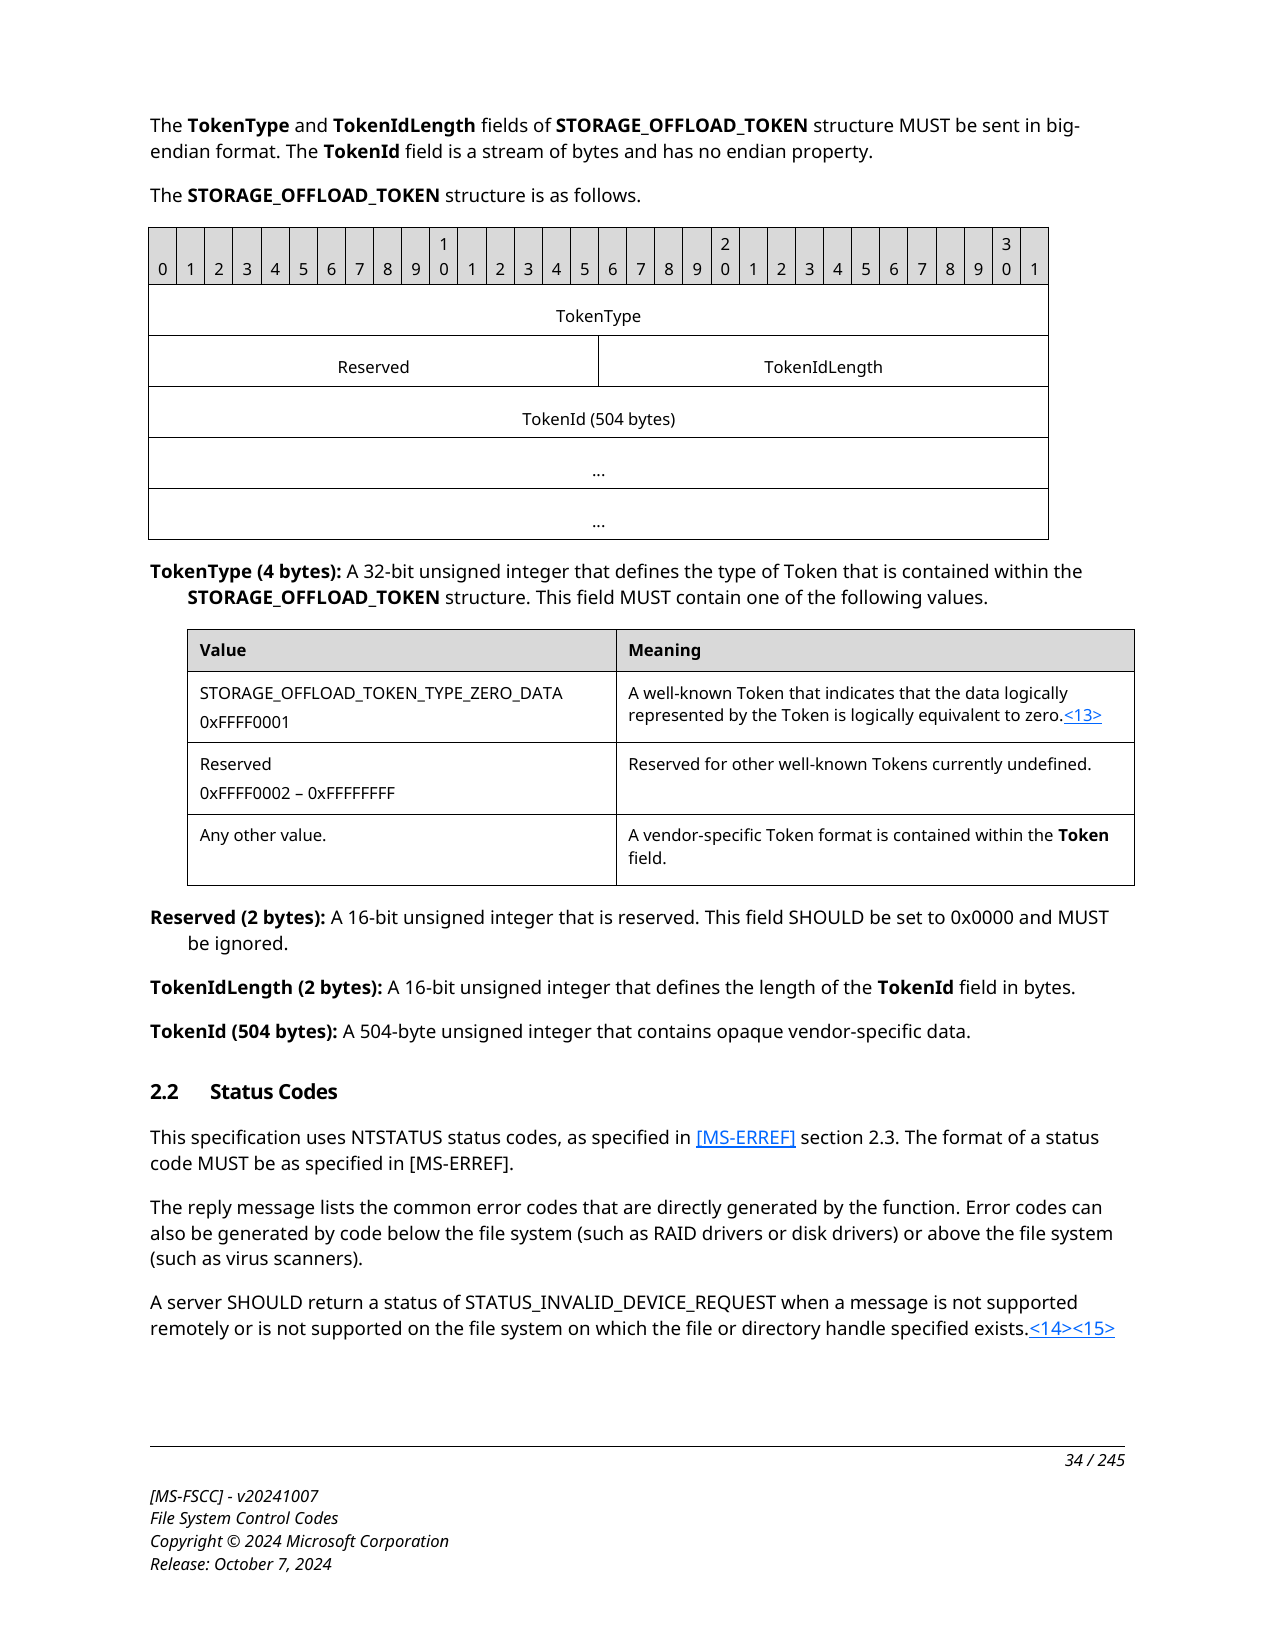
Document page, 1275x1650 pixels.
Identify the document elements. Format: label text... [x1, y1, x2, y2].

text TokenIdLength (2 bytes): A 16-bit unsigned integer that defines the length of the TokenId field in bytes. [150, 974, 1125, 1000]
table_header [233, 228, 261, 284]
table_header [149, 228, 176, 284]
text Reserved (2 bytes): A 16-bit unsigned integer that is reserved. This field SHOULD be set to 0x0000 and MUST be ignored. [150, 904, 1125, 956]
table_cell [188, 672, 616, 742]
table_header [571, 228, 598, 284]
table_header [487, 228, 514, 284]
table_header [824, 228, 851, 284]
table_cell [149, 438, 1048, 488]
text The reply message lists the common error codes that are directly generated by the function. Error codes can also be generated by code below the file system (such as RAID drivers or disk drivers) or above the file system (such as virus scanners). [150, 1194, 1125, 1271]
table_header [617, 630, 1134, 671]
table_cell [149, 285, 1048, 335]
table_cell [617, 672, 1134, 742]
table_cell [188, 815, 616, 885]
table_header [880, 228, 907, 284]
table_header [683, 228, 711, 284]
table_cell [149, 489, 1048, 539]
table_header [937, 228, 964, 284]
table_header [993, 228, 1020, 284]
text The STORAGE_OFFLOAD_TOKEN structure is as follows. [150, 182, 1125, 208]
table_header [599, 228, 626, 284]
text This specification uses NTSTATUS status codes, as specified in [MS-ERREF] section 2.3. The format of a status code MUST be as specified in [MS-ERREF]. [150, 1124, 1125, 1176]
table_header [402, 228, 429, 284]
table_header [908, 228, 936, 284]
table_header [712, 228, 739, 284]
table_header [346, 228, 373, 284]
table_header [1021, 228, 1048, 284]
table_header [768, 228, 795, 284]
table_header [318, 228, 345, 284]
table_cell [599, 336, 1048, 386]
text The TokenType and TokenIdLength fields of STORAGE_OFFLOAD_TOKEN structure MUST be sent in big-endian format. The TokenId field is a stream of bytes and has no endian property. [150, 112, 1125, 163]
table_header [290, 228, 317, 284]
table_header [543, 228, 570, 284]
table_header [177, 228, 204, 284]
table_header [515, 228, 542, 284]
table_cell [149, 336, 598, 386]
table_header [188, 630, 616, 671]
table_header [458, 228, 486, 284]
subtitle Status Codes [150, 1077, 1125, 1106]
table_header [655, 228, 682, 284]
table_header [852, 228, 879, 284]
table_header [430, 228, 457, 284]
text TokenId (504 bytes): A 504-byte unsigned integer that contains opaque vendor-specific data. [150, 1018, 1125, 1044]
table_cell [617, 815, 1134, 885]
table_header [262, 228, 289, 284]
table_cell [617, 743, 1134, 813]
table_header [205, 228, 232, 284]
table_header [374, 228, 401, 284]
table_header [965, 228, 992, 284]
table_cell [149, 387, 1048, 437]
text TokenType (4 bytes): A 32-bit unsigned integer that defines the type of Token that is contained within the STORAGE_OFFLOAD_TOKEN structure. This field MUST contain one of the following values. [150, 559, 1125, 610]
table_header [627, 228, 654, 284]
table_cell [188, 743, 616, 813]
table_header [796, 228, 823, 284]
text A server SHOULD return a status of STATUS_INVALID_DEVICE_REQUEST when a message is not supported remotely or is not supported on the file system on which the file or directory handle specified exists.<14><15> [150, 1290, 1125, 1341]
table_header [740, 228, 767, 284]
